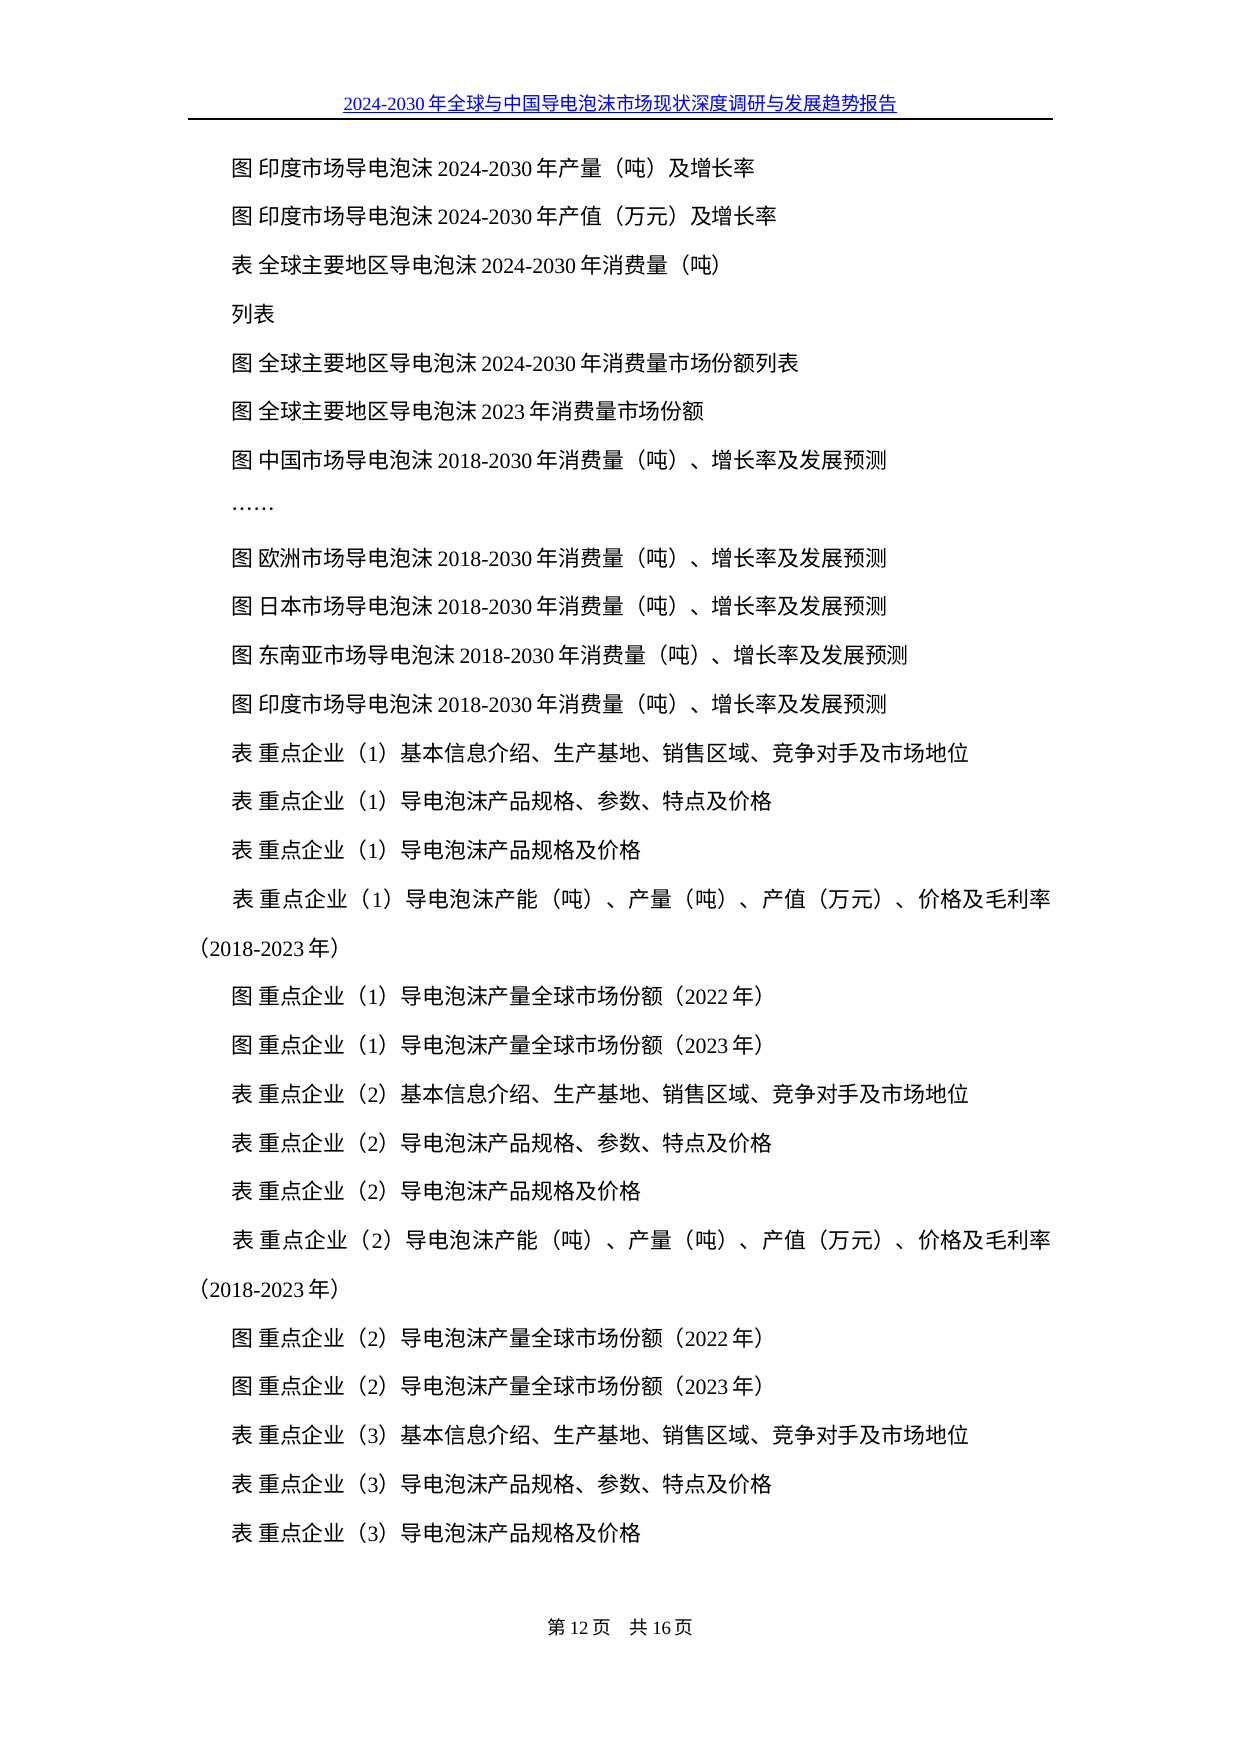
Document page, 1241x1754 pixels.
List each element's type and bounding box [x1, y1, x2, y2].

text [187, 150, 1053, 1548]
